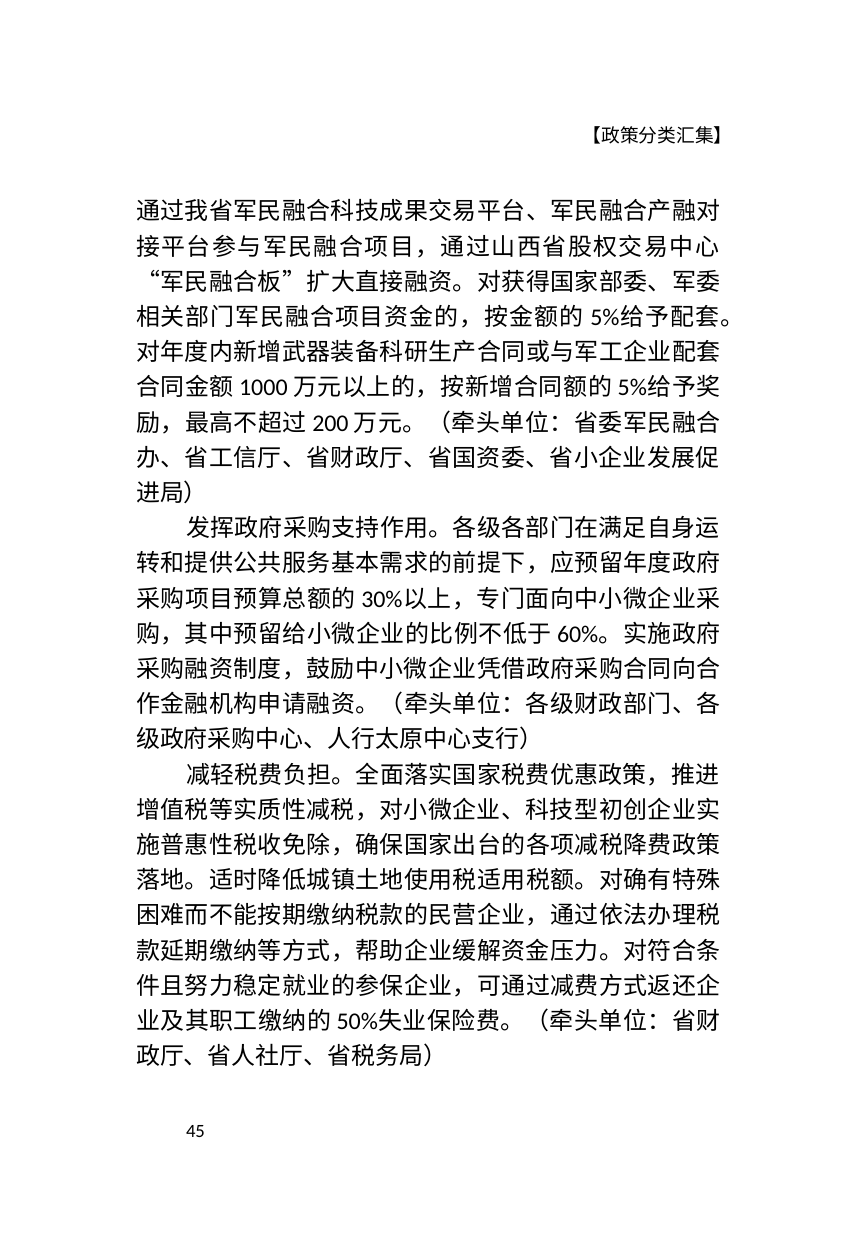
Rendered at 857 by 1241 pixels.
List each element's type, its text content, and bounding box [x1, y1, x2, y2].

text 减轻税费负担。全面落实国家税费优惠政策，推进增值税等实质性减税，对小微企业、科技型初创企业实施普惠性税收免除，确保国家出台的各项减税降费政策落地。适时降低城镇土地使用税适用税额。对确有特殊困难而不能按期缴纳税款的民营企业，通过依法办理税款延期缴纳等方式，帮助企业缓解资金压力。对符合条件且努力稳定就业的参保企业，可通过减费方式返还企业及其职工缴纳的50%失业保险费。（牵头单位：省财政厅、省人社厅、省税务局） [136, 755, 720, 1072]
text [136, 192, 720, 509]
text 发挥政府采购支持作用。各级各部门在满足自身运转和提供公共服务基本需求的前提下，应预留年度政府采购项目预算总额的30%以上，专门面向中小微企业采购，其中预留给小微企业的比例不低于60%。实施政府采购融资制度，鼓励中小微企业凭借政府采购合同向合作金融机构申请融资。（牵头单位：各级财政部门、各级政府采购中心、人行太原中心支行） [136, 509, 720, 755]
